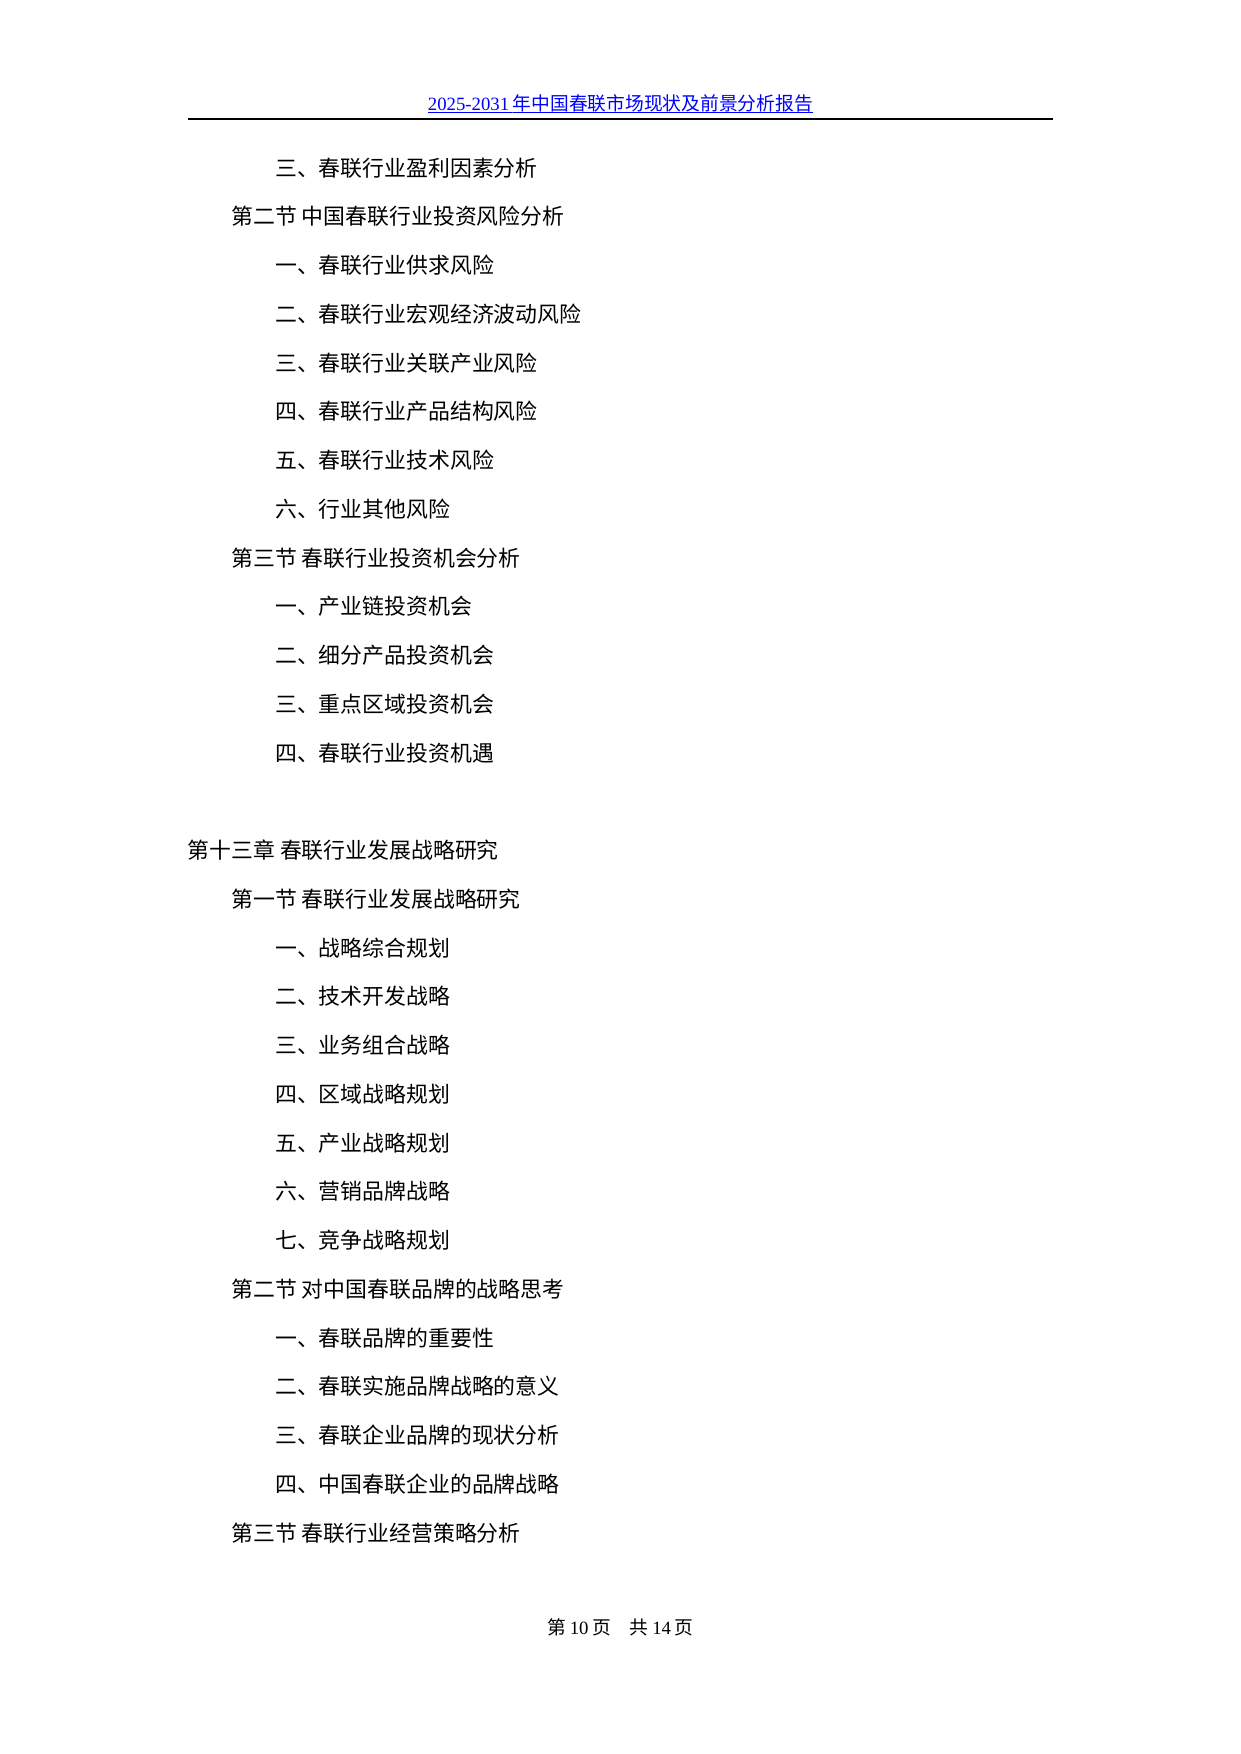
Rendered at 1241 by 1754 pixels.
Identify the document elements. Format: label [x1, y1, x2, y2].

text [187, 150, 1053, 1548]
